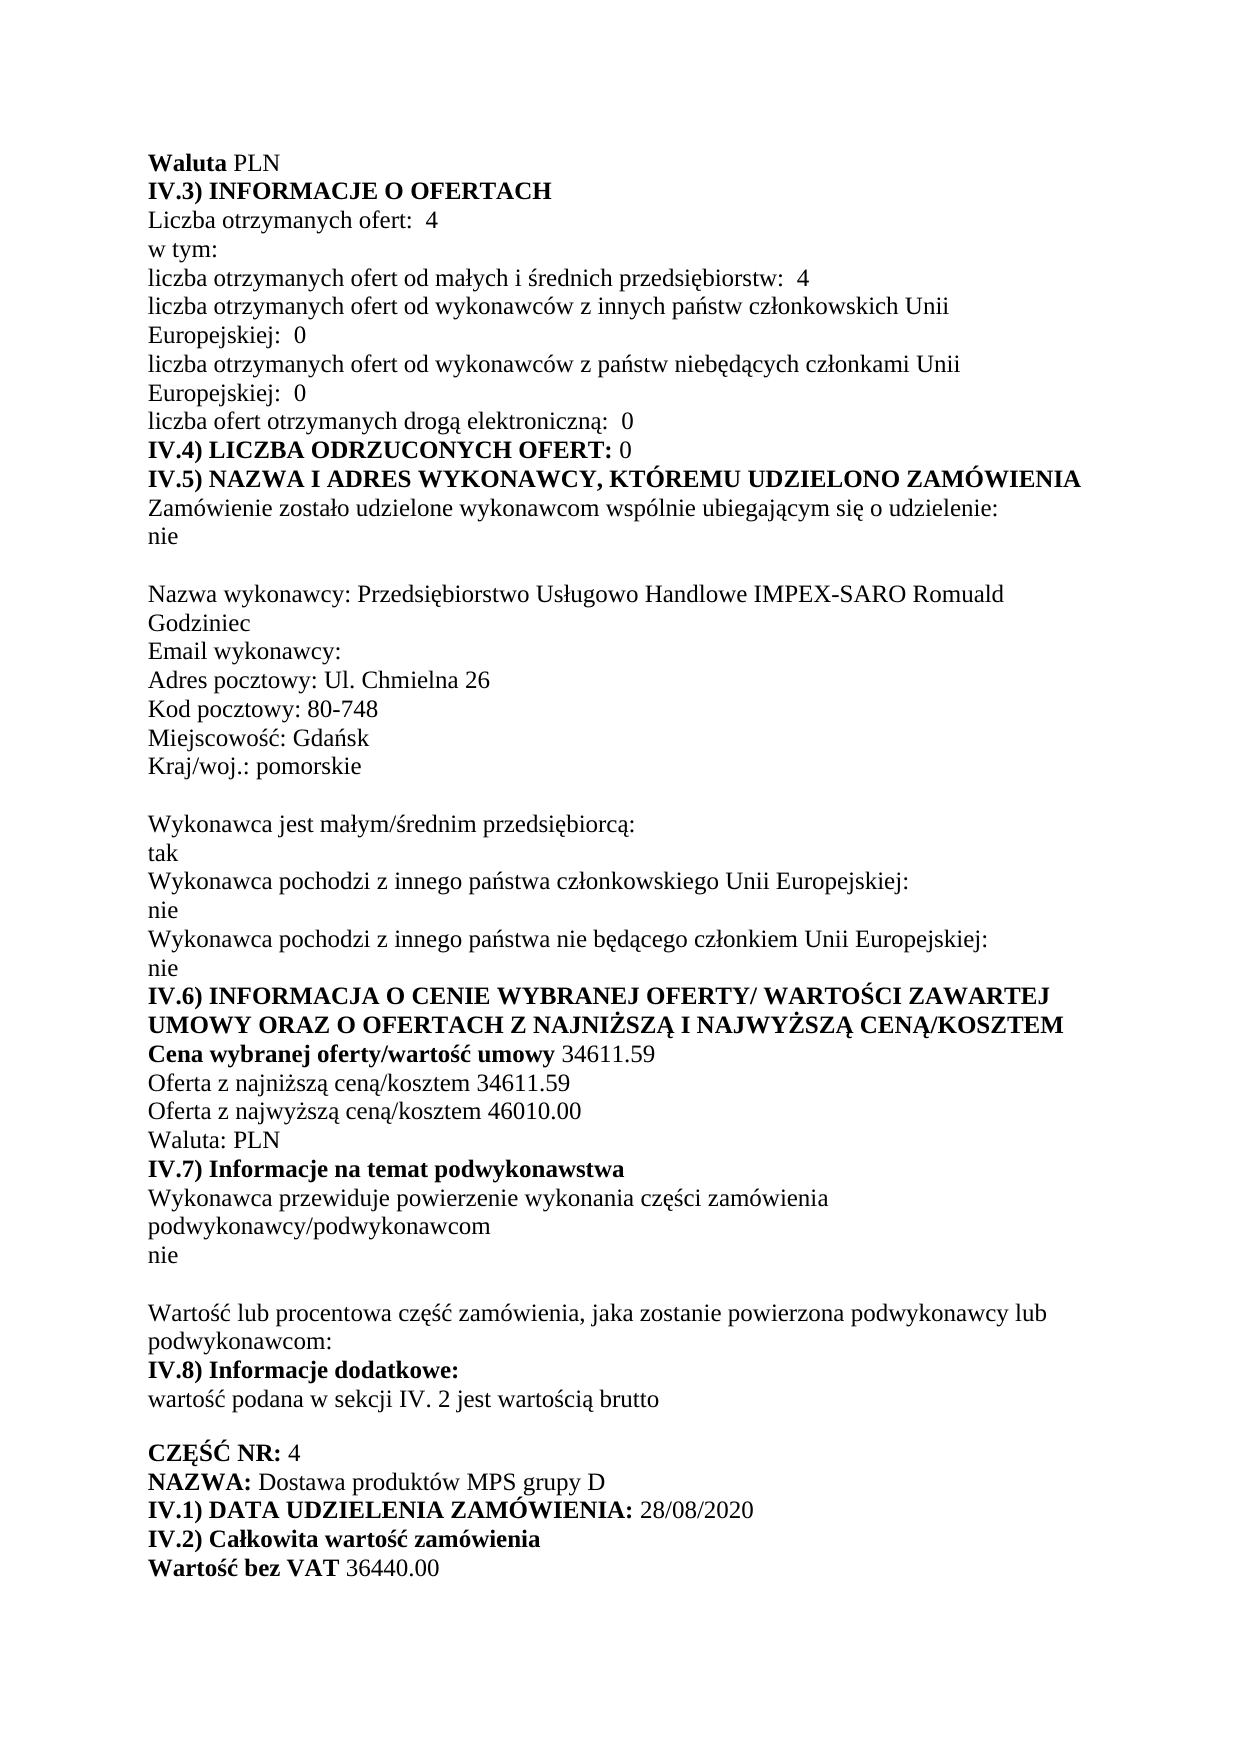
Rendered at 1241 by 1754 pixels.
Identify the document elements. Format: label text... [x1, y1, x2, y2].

table_header CZĘŚĆ NR: 4 NAZWA: Dostawa produktów MPS grupy D [148, 1438, 1093, 1496]
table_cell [148, 148, 1093, 1413]
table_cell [148, 1496, 1093, 1582]
